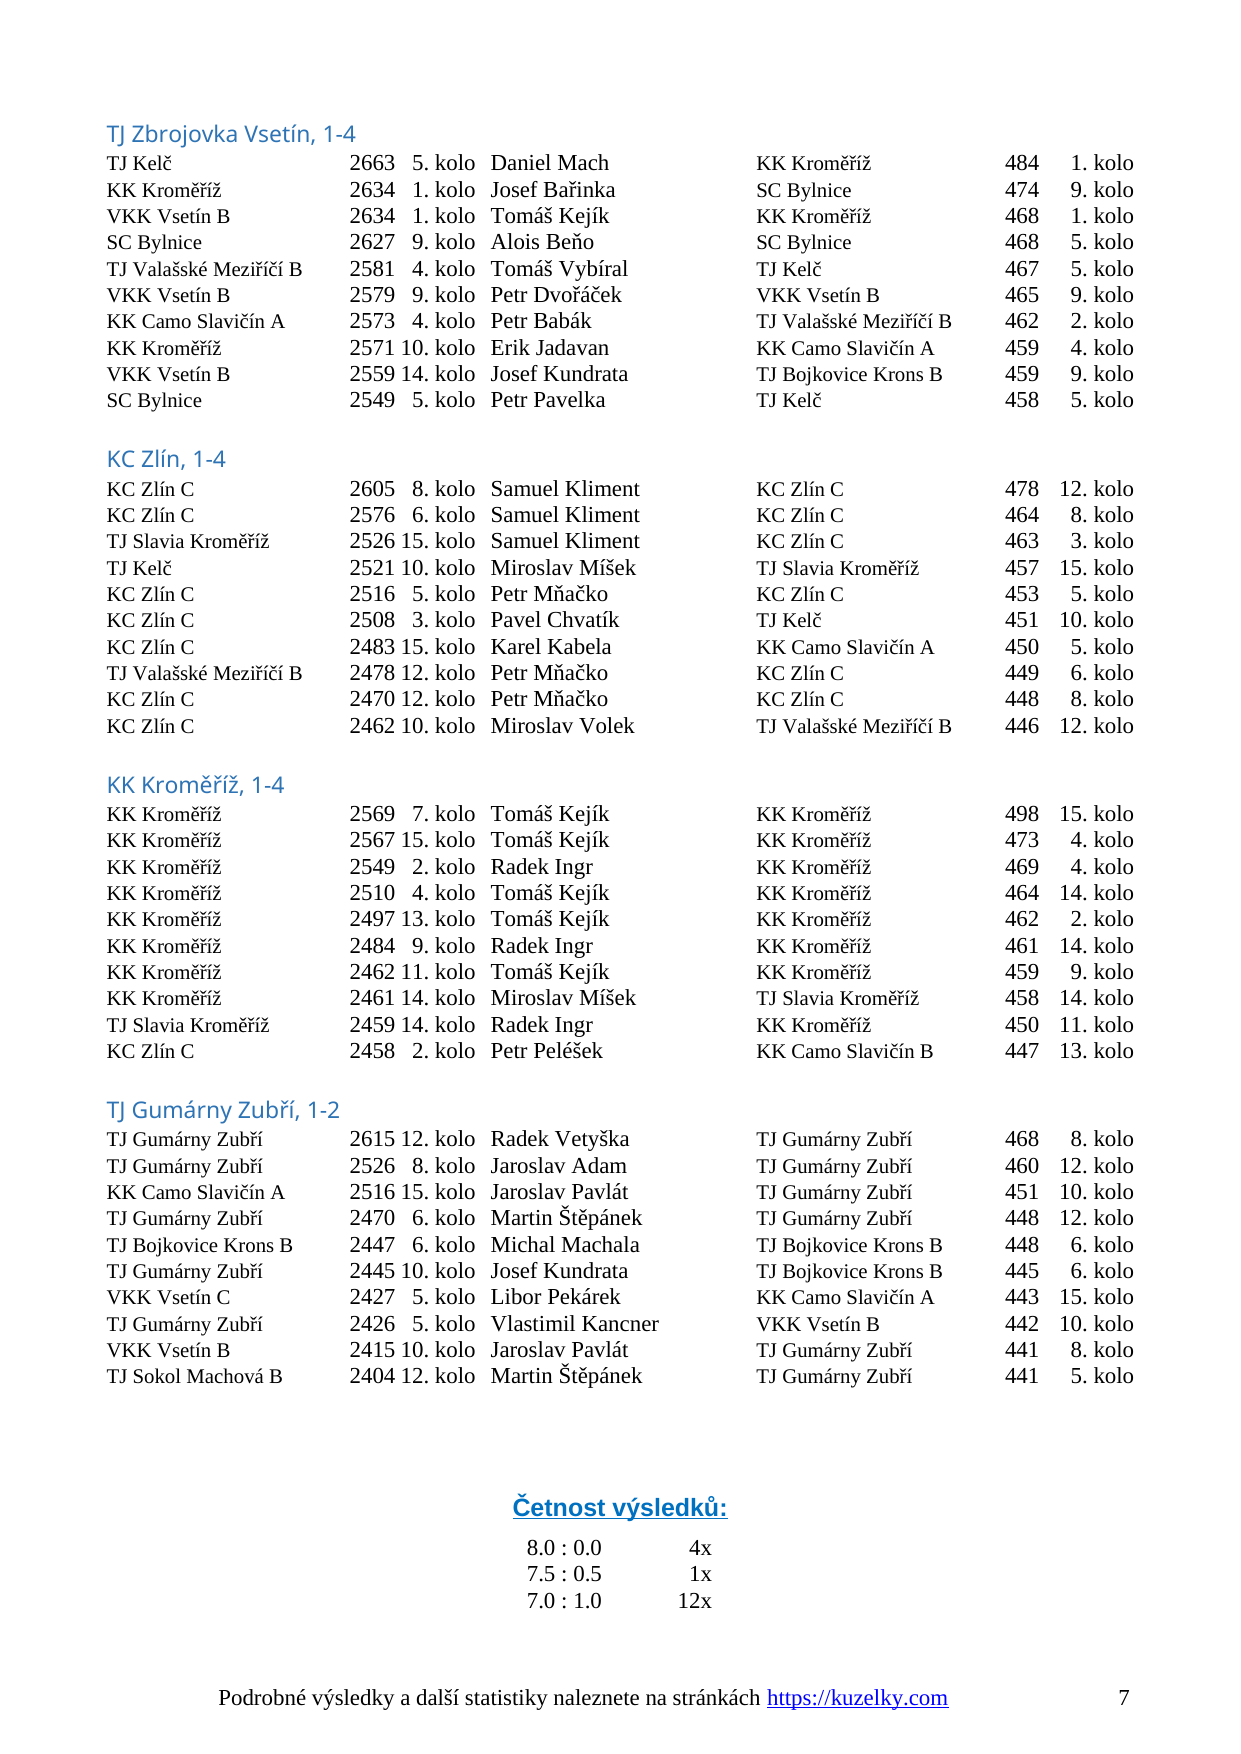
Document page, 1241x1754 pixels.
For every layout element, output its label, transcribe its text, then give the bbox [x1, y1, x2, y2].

text TJ Gumárny Zubří 2526 8. kolo Jaroslav Adam TJ Gumárny Zubří 460 12. kolo [106, 1152, 1134, 1178]
subtitle KK Kroměříž, 1-4 [106, 769, 1134, 800]
text KC Zlín C 2605 8. kolo Samuel Kliment KC Zlín C 478 12. kolo [106, 475, 1134, 501]
text SC Bylnice 2549 5. kolo Petr Pavelka TJ Kelč 458 5. kolo [106, 387, 1134, 413]
text KK Kroměříž 2549 2. kolo Radek Ingr KK Kroměříž 469 4. kolo [106, 853, 1134, 879]
text Četnost výsledků: [94, 1493, 1145, 1522]
text TJ Gumárny Zubří 2426 5. kolo Vlastimil Kancner VKK Vsetín B 442 10. kolo [106, 1310, 1134, 1336]
text KC Zlín C 2508 3. kolo Pavel Chvatík TJ Kelč 451 10. kolo [106, 606, 1134, 633]
text KK Kroměříž 2484 9. kolo Radek Ingr KK Kroměříž 461 14. kolo [106, 932, 1134, 958]
text TJ Gumárny Zubří 2445 10. kolo Josef Kundrata TJ Bojkovice Krons B 445 6. kolo [106, 1257, 1134, 1283]
text 8.0 : 0.0 4x [106, 1534, 1134, 1561]
subtitle KC Zlín, 1-4 [106, 443, 1134, 475]
text KK Kroměříž 2510 4. kolo Tomáš Kejík KK Kroměříž 464 14. kolo [106, 879, 1134, 905]
text VKK Vsetín B 2579 9. kolo Petr Dvořáček VKK Vsetín B 465 9. kolo [106, 281, 1134, 307]
text TJ Valašské Meziříčí B 2478 12. kolo Petr Mňačko KC Zlín C 449 6. kolo [106, 659, 1134, 686]
text KK Camo Slavičín A 2573 4. kolo Petr Babák TJ Valašské Meziříčí B 462 2. kolo [106, 307, 1134, 334]
text 7.0 : 1.0 12x [106, 1587, 1134, 1613]
text KK Kroměříž 2567 15. kolo Tomáš Kejík KK Kroměříž 473 4. kolo [106, 826, 1134, 853]
text KC Zlín C 2483 15. kolo Karel Kabela KK Camo Slavičín A 450 5. kolo [106, 633, 1134, 659]
text VKK Vsetín C 2427 5. kolo Libor Pekárek KK Camo Slavičín A 443 15. kolo [106, 1283, 1134, 1310]
text TJ Kelč 2663 5. kolo Daniel Mach KK Kroměříž 484 1. kolo [106, 149, 1134, 176]
text KK Kroměříž 2569 7. kolo Tomáš Kejík KK Kroměříž 498 15. kolo [106, 800, 1134, 826]
text VKK Vsetín B 2415 10. kolo Jaroslav Pavlát TJ Gumárny Zubří 441 8. kolo [106, 1336, 1134, 1362]
text VKK Vsetín B 2559 14. kolo Josef Kundrata TJ Bojkovice Krons B 459 9. kolo [106, 360, 1134, 387]
text TJ Bojkovice Krons B 2447 6. kolo Michal Machala TJ Bojkovice Krons B 448 6. kolo [106, 1231, 1134, 1257]
text VKK Vsetín B 2634 1. kolo Tomáš Kejík KK Kroměříž 468 1. kolo [106, 202, 1134, 228]
text 7.5 : 0.5 1x [106, 1561, 1134, 1587]
text TJ Valašské Meziříčí B 2581 4. kolo Tomáš Vybíral TJ Kelč 467 5. kolo [106, 255, 1134, 281]
text KK Kroměříž 2634 1. kolo Josef Bařinka SC Bylnice 474 9. kolo [106, 176, 1134, 202]
text KK Kroměříž 2497 13. kolo Tomáš Kejík KK Kroměříž 462 2. kolo [106, 905, 1134, 932]
text KC Zlín C 2458 2. kolo Petr Peléšek KK Camo Slavičín B 447 13. kolo [106, 1037, 1134, 1063]
text KC Zlín C 2576 6. kolo Samuel Kliment KC Zlín C 464 8. kolo [106, 501, 1134, 527]
text TJ Sokol Machová B 2404 12. kolo Martin Štěpánek TJ Gumárny Zubří 441 5. kolo [106, 1362, 1134, 1389]
text SC Bylnice 2627 9. kolo Alois Beňo SC Bylnice 468 5. kolo [106, 228, 1134, 255]
subtitle TJ Zbrojovka Vsetín, 1-4 [106, 118, 1134, 149]
text KC Zlín C 2516 5. kolo Petr Mňačko KC Zlín C 453 5. kolo [106, 580, 1134, 606]
text TJ Slavia Kroměříž 2459 14. kolo Radek Ingr KK Kroměříž 450 11. kolo [106, 1011, 1134, 1037]
text KK Camo Slavičín A 2516 15. kolo Jaroslav Pavlát TJ Gumárny Zubří 451 10. kolo [106, 1178, 1134, 1204]
text KK Kroměříž 2461 14. kolo Miroslav Míšek TJ Slavia Kroměříž 458 14. kolo [106, 984, 1134, 1011]
text KK Kroměříž 2462 11. kolo Tomáš Kejík KK Kroměříž 459 9. kolo [106, 958, 1134, 984]
subtitle TJ Gumárny Zubří, 1-2 [106, 1094, 1134, 1125]
text KC Zlín C 2462 10. kolo Miroslav Volek TJ Valašské Meziříčí B 446 12. kolo [106, 712, 1134, 738]
text KC Zlín C 2470 12. kolo Petr Mňačko KC Zlín C 448 8. kolo [106, 686, 1134, 712]
text TJ Gumárny Zubří 2615 12. kolo Radek Vetyška TJ Gumárny Zubří 468 8. kolo [106, 1125, 1134, 1152]
text TJ Kelč 2521 10. kolo Miroslav Míšek TJ Slavia Kroměříž 457 15. kolo [106, 554, 1134, 580]
text KK Kroměříž 2571 10. kolo Erik Jadavan KK Camo Slavičín A 459 4. kolo [106, 334, 1134, 360]
text TJ Gumárny Zubří 2470 6. kolo Martin Štěpánek TJ Gumárny Zubří 448 12. kolo [106, 1204, 1134, 1231]
text TJ Slavia Kroměříž 2526 15. kolo Samuel Kliment KC Zlín C 463 3. kolo [106, 527, 1134, 554]
